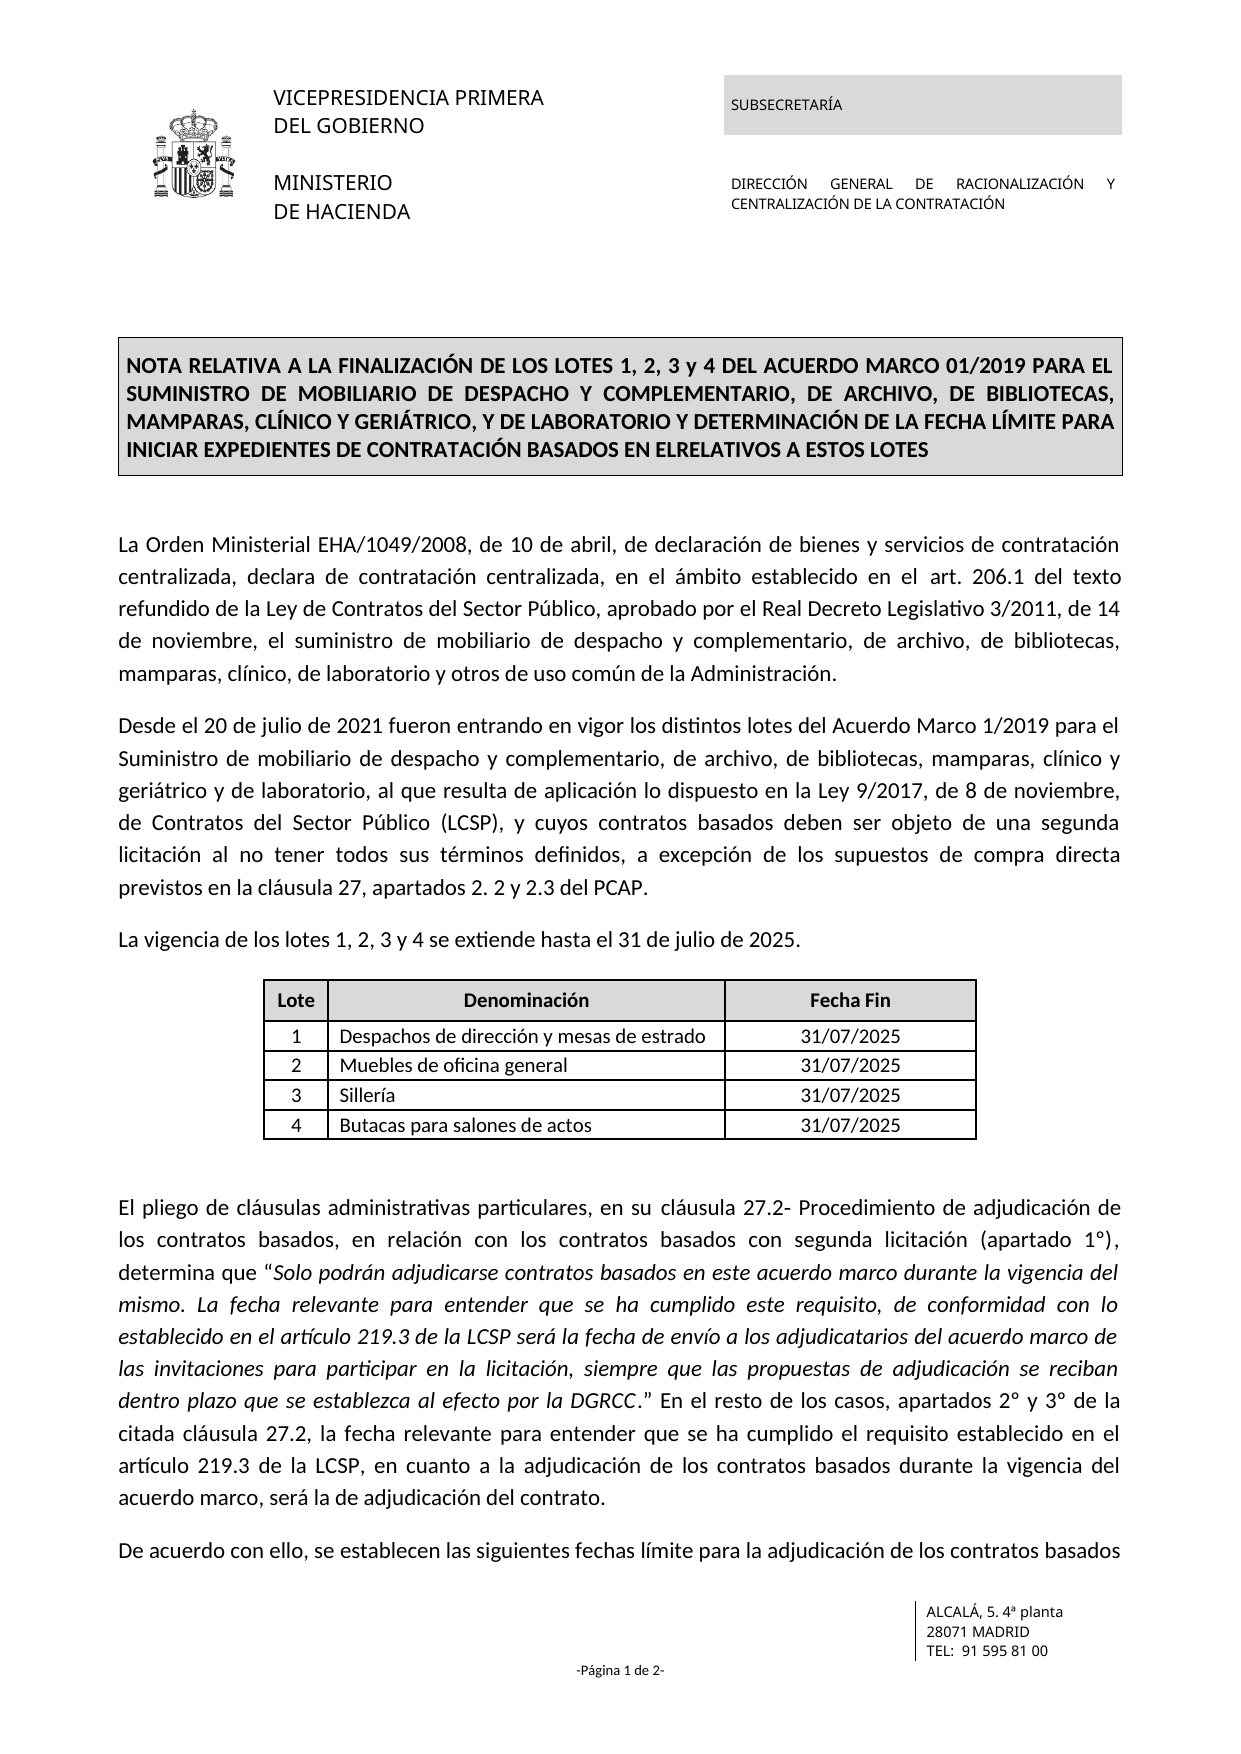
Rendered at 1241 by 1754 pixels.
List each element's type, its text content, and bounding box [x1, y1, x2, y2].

text De acuerdo con ello, se establecen las siguientes fechas límite para la adjudicación de los contratos basados de los lotes 1, 2, 3 y 4: [118, 1536, 1122, 1564]
table_cell 31/07/2025 [726, 1111, 975, 1138]
text El pliego de cláusulas administrativas particulares, en su cláusula 27.2‐ Procedimiento de adjudicación de los contratos basados, en relación con los contratos basados con segunda licitación (apartado 1º), determina que “Solo podrán adjudicarse contratos basados en este acuerdo marco durante la vigencia del mismo. La fecha relevante para entender que se ha cumplido este requisito, de conformidad con lo establecido en el artículo 219.3 de la LCSP será la fecha de envío a los adjudicatarios del acuerdo marco de las invitaciones para participar en la licitación, siempre que las propuestas de adjudicación se reciban dentro plazo que se establezca al efecto por la DGRCC.” En el resto de los casos, apartados 2º y 3º de la citada cláusula 27.2, la fecha relevante para entender que se ha cumplido el requisito establecido en el artículo 219.3 de la LCSP, en cuanto a la adjudicación de los contratos basados durante la vigencia del acuerdo marco, será la de adjudicación del contrato. [118, 1193, 1122, 1511]
table_header NOTA RELATIVA A LA FINALIZACIÓN DE LOS LOTES 1, 2, 3 y 4 DEL ACUERDO MARCO 01/2019 PARA EL SUMINISTRO DE MOBILIARIO DE DESPACHO Y COMPLEMENTARIO, DE ARCHIVO, DE BIBLIOTECAS, MAMPARAS, CLÍNICO Y GERIÁTRICO, Y DE LABORATORIO Y DETERMINACIÓN DE LA FECHA LÍMITE PARA INICIAR EXPEDIENTES DE CONTRATACIÓN BASADOS EN ELRELATIVOS A ESTOS LOTES [119, 338, 1122, 475]
table_cell Muebles de oficina general [329, 1052, 724, 1079]
table_header Denominación [329, 981, 724, 1020]
table_header Fecha Fin [726, 981, 975, 1020]
table_cell Butacas para salones de actos [329, 1111, 724, 1138]
table_cell 3 [265, 1081, 327, 1109]
text La Orden Ministerial EHA/1049/2008, de 10 de abril, de declaración de bienes y servicios de contratación centralizada, declara de contratación centralizada, en el ámbito establecido en el art. 206.1 del texto refundido de la Ley de Contratos del Sector Público, aprobado por el Real Decreto Legislativo 3/2011, de 14 de noviembre, el suministro de mobiliario de despacho y complementario, de archivo, de bibliotecas, mamparas, clínico, de laboratorio y otros de uso común de la Administración. [118, 530, 1122, 687]
table_cell Sillería [329, 1081, 724, 1109]
table_header Lote [265, 981, 327, 1020]
table_cell Despachos de dirección y mesas de estrado [329, 1022, 724, 1049]
picture [151, 99, 240, 204]
table_cell 31/07/2025 [726, 1081, 975, 1109]
table_cell 1 [265, 1022, 327, 1049]
table_cell 31/07/2025 [726, 1052, 975, 1079]
table_cell 31/07/2025 [726, 1022, 975, 1049]
text La vigencia de los lotes 1, 2, 3 y 4 se extiende hasta el 31 de julio de 2025. [118, 926, 1122, 954]
table_cell 2 [265, 1052, 327, 1079]
text Desde el 20 de julio de 2021 fueron entrando en vigor los distintos lotes del Acuerdo Marco 1/2019 para el Suministro de mobiliario de despacho y complementario, de archivo, de bibliotecas, mamparas, clínico y geriátrico y de laboratorio, al que resulta de aplicación lo dispuesto en la Ley 9/2017, de 8 de noviembre, de Contratos del Sector Público (LCSP), y cuyos contratos basados deben ser objeto de una segunda licitación al no tener todos sus términos definidos, a excepción de los supuestos de compra directa previstos en la cláusula 27, apartados 2. 2 y 2.3 del PCAP. [118, 712, 1122, 901]
table_cell 4 [265, 1111, 327, 1138]
